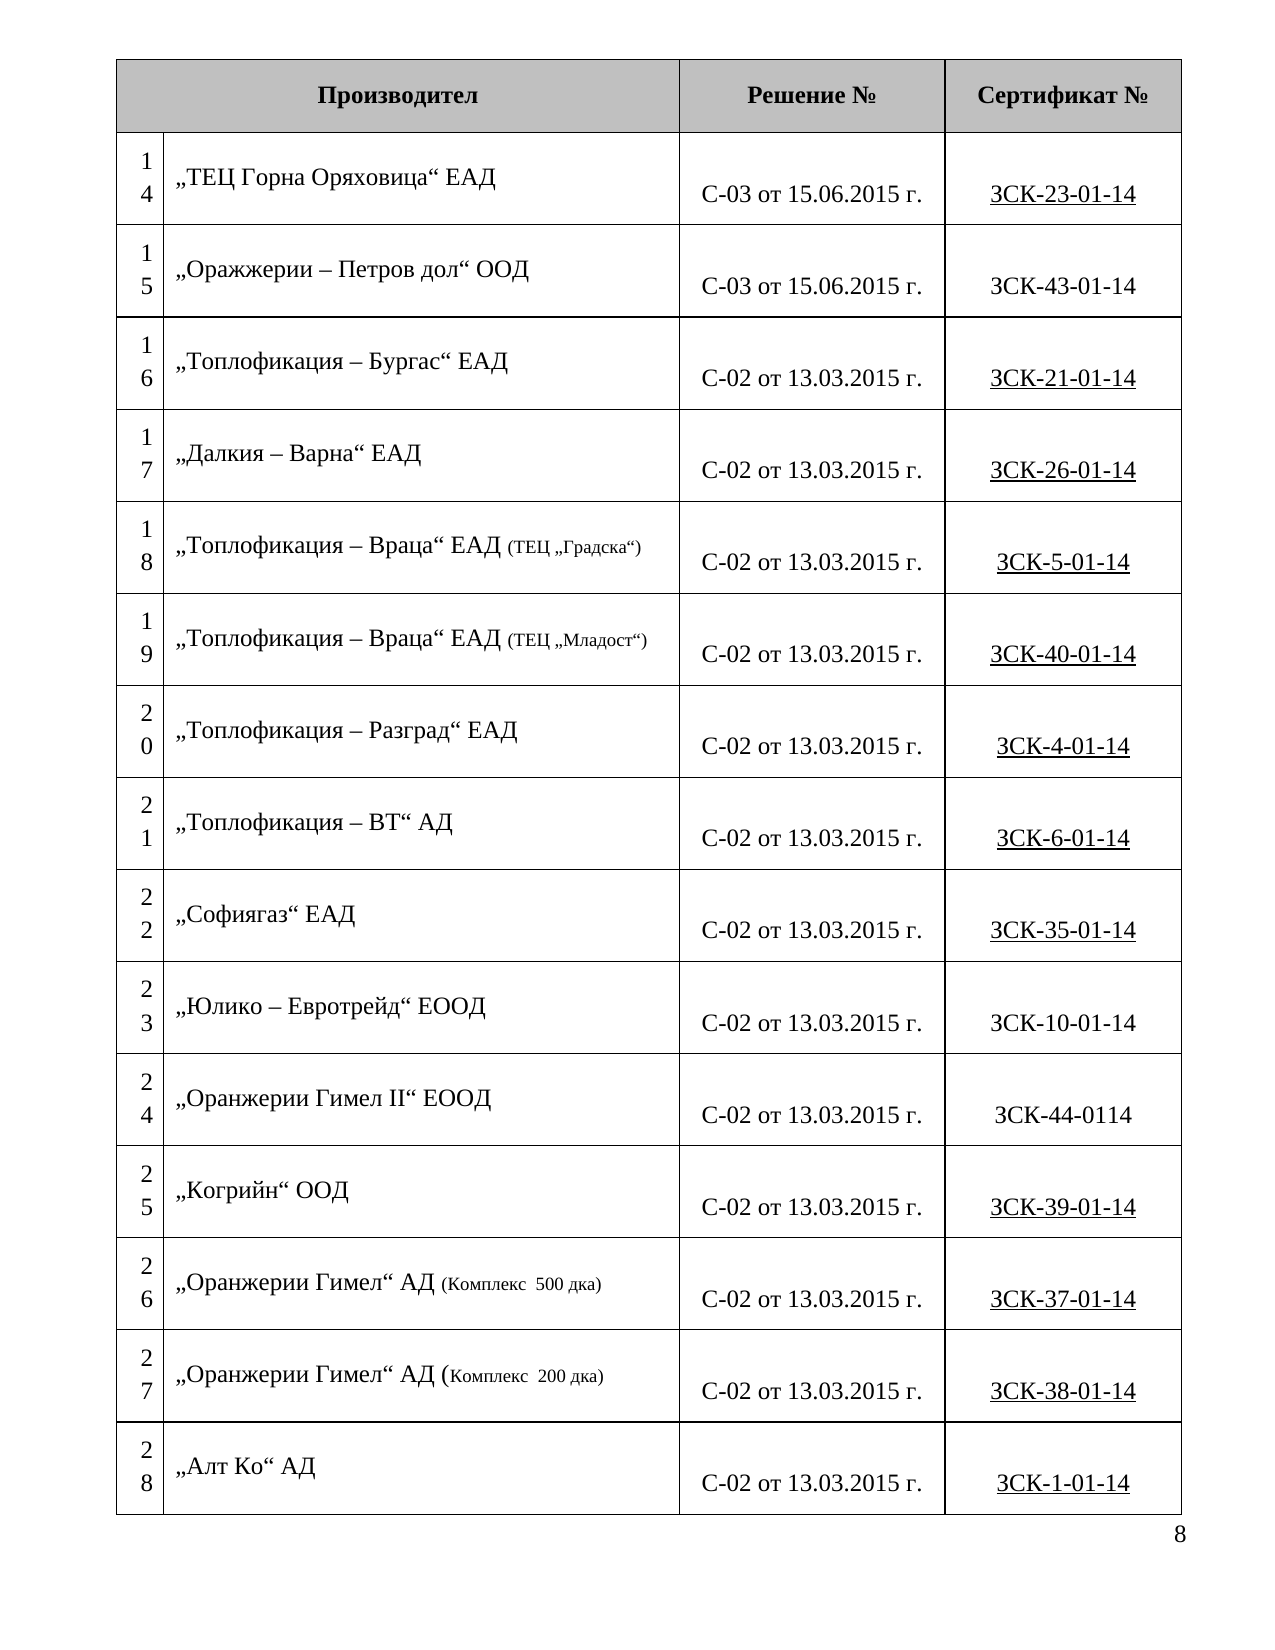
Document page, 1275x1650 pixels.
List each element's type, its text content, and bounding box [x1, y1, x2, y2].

table_cell 28 [117, 1423, 163, 1513]
table_cell „Юлико – Евротрейд“ ЕООД [164, 962, 679, 1053]
table_cell ЗСК-4-01-14 [946, 686, 1181, 777]
table_cell ЗСК-44-0114 [946, 1054, 1181, 1145]
table_cell ЗСК-10-01-14 [946, 962, 1181, 1053]
table_cell С-02 от 13.03.2015 г. [680, 318, 944, 408]
table_cell „ТЕЦ Горна Оряховица“ ЕАД [164, 133, 679, 224]
table_cell 21 [117, 778, 163, 869]
table_cell ЗСК-21-01-14 [946, 318, 1181, 408]
table_cell 23 [117, 962, 163, 1053]
table_cell „Топлофикация – Враца“ EАД (ТЕЦ „Градска“) [164, 502, 679, 593]
table_cell С-02 от 13.03.2015 г. [680, 1146, 944, 1237]
table_cell „Топлофикация – Враца“ EАД (ТЕЦ „Младост“) [164, 594, 679, 685]
table_cell 27 [117, 1330, 163, 1421]
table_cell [680, 133, 944, 224]
table_cell „Оражжерии – Петров дол“ ООД [164, 225, 679, 316]
table_cell ЗСК-40-01-14 [946, 594, 1181, 685]
table_cell ЗСК-23-01-14 [946, 133, 1181, 224]
table_header Решение № [680, 60, 944, 132]
table_cell „Топлофикация – Бургас“ ЕАД [164, 318, 679, 408]
table_cell 16 [117, 318, 163, 408]
table_cell 17 [117, 410, 163, 501]
table_cell С-02 от 13.03.2015 г. [680, 594, 944, 685]
table_cell С-02 от 13.03.2015 г. [680, 1330, 944, 1421]
table_cell 18 [117, 502, 163, 593]
table_cell ЗСК-35-01-14 [946, 870, 1181, 961]
table_cell С-02 от 13.03.2015 г. [680, 502, 944, 593]
table_cell С-02 от 13.03.2015 г. [680, 1238, 944, 1329]
table_header Сертификат № [946, 60, 1181, 132]
table_cell „Топлофикация – Разград“ ЕАД [164, 686, 679, 777]
table_cell 15 [117, 225, 163, 316]
table_cell ЗСК-43-01-14 [946, 225, 1181, 316]
table_cell ЗСК-1-01-14 [946, 1423, 1181, 1513]
table_cell „Когрийн“ ООД [164, 1146, 679, 1237]
table_cell 25 [117, 1146, 163, 1237]
table_cell ЗСК-38-01-14 [946, 1330, 1181, 1421]
table_cell С-03 от 15.06.2015 г. [680, 225, 944, 316]
table_cell С-02 от 13.03.2015 г. [680, 962, 944, 1053]
table_cell ЗСК-39-01-14 [946, 1146, 1181, 1237]
table_cell 14 [117, 133, 163, 224]
table_cell „Оранжерии Гимел II“ ЕООД [164, 1054, 679, 1145]
table_cell ЗСК-5-01-14 [946, 502, 1181, 593]
table_cell ЗСК-26-01-14 [946, 410, 1181, 501]
table_cell 26 [117, 1238, 163, 1329]
table_cell „Далкия – Варна“ ЕАД [164, 410, 679, 501]
table_cell 24 [117, 1054, 163, 1145]
table_cell 20 [117, 686, 163, 777]
table_cell „Алт Ко“ АД [164, 1423, 679, 1513]
table_cell 19 [117, 594, 163, 685]
table_cell „Топлофикация – ВТ“ АД [164, 778, 679, 869]
table_cell ЗСК-37-01-14 [946, 1238, 1181, 1329]
table_cell С-02 от 13.03.2015 г. [680, 1423, 944, 1513]
table_cell С-02 от 13.03.2015 г. [680, 1054, 944, 1145]
table_cell „Оранжерии Гимел“ АД (Комплекс 500 дка) [164, 1238, 679, 1329]
table_header Производител [117, 60, 679, 132]
table_cell ЗСК-6-01-14 [946, 778, 1181, 869]
table_cell „Софиягаз“ EАД [164, 870, 679, 961]
table_cell С-02 от 13.03.2015 г. [680, 410, 944, 501]
table_cell С-02 от 13.03.2015 г. [680, 778, 944, 869]
table_cell С-02 от 13.03.2015 г. [680, 870, 944, 961]
table_cell С-02 от 13.03.2015 г. [680, 686, 944, 777]
table_cell „Оранжерии Гимел“ АД (Комплекс 200 дка) [164, 1330, 679, 1421]
table_cell 22 [117, 870, 163, 961]
